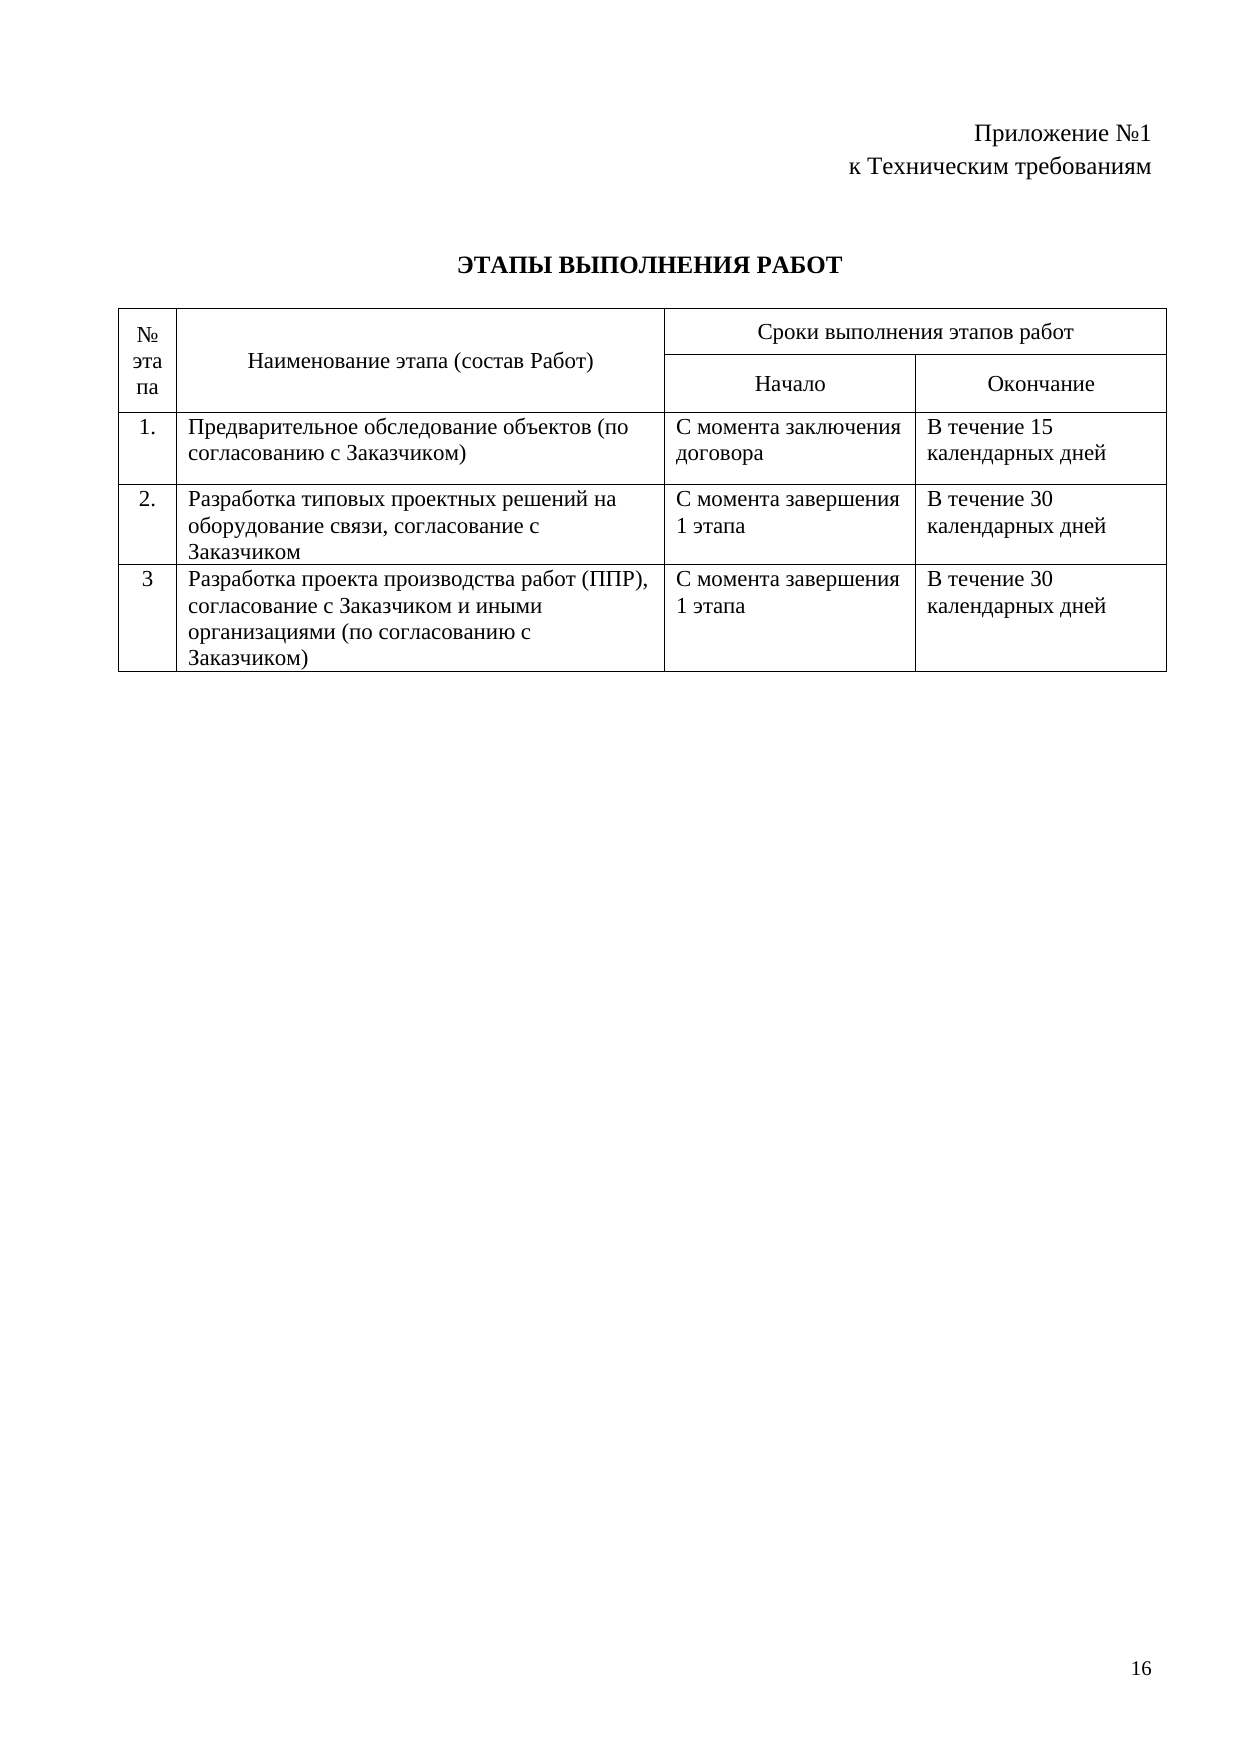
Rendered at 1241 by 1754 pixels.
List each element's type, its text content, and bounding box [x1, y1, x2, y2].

table_cell 1. [119, 413, 176, 484]
table_cell В течение 15 календарных дней [916, 413, 1166, 484]
table_header Сроки выполнения этапов работ [665, 309, 1166, 353]
table_cell В течение 30 календарных дней [916, 565, 1166, 671]
table_cell Разработка типовых проектных решений на оборудование связи, согласование с Заказчиком [177, 485, 664, 564]
table_cell С момента завершения 1 этапа [665, 565, 915, 671]
table_cell С момента заключения договора [665, 413, 915, 484]
table_header Наименование этапа (состав Работ) [177, 309, 664, 412]
table_header № этапа [119, 309, 176, 412]
text к Техническим требованиям [148, 151, 1152, 180]
text Приложение №1 [148, 118, 1152, 147]
table_cell 2. [119, 485, 176, 564]
text ЭТАПЫ ВЫПОЛНЕНИЯ РАБОТ [148, 250, 1152, 279]
table_cell Окончание [916, 355, 1166, 412]
table_cell Предварительное обследование объектов (по согласованию с Заказчиком) [177, 413, 664, 484]
table_cell С момента завершения 1 этапа [665, 485, 915, 564]
table_cell В течение 30 календарных дней [916, 485, 1166, 564]
table_cell 3 [119, 565, 176, 671]
table_cell Начало [665, 355, 915, 412]
table_cell Разработка проекта производства работ (ППР), согласование с Заказчиком и иными организациями (по согласованию с Заказчиком) [177, 565, 664, 671]
